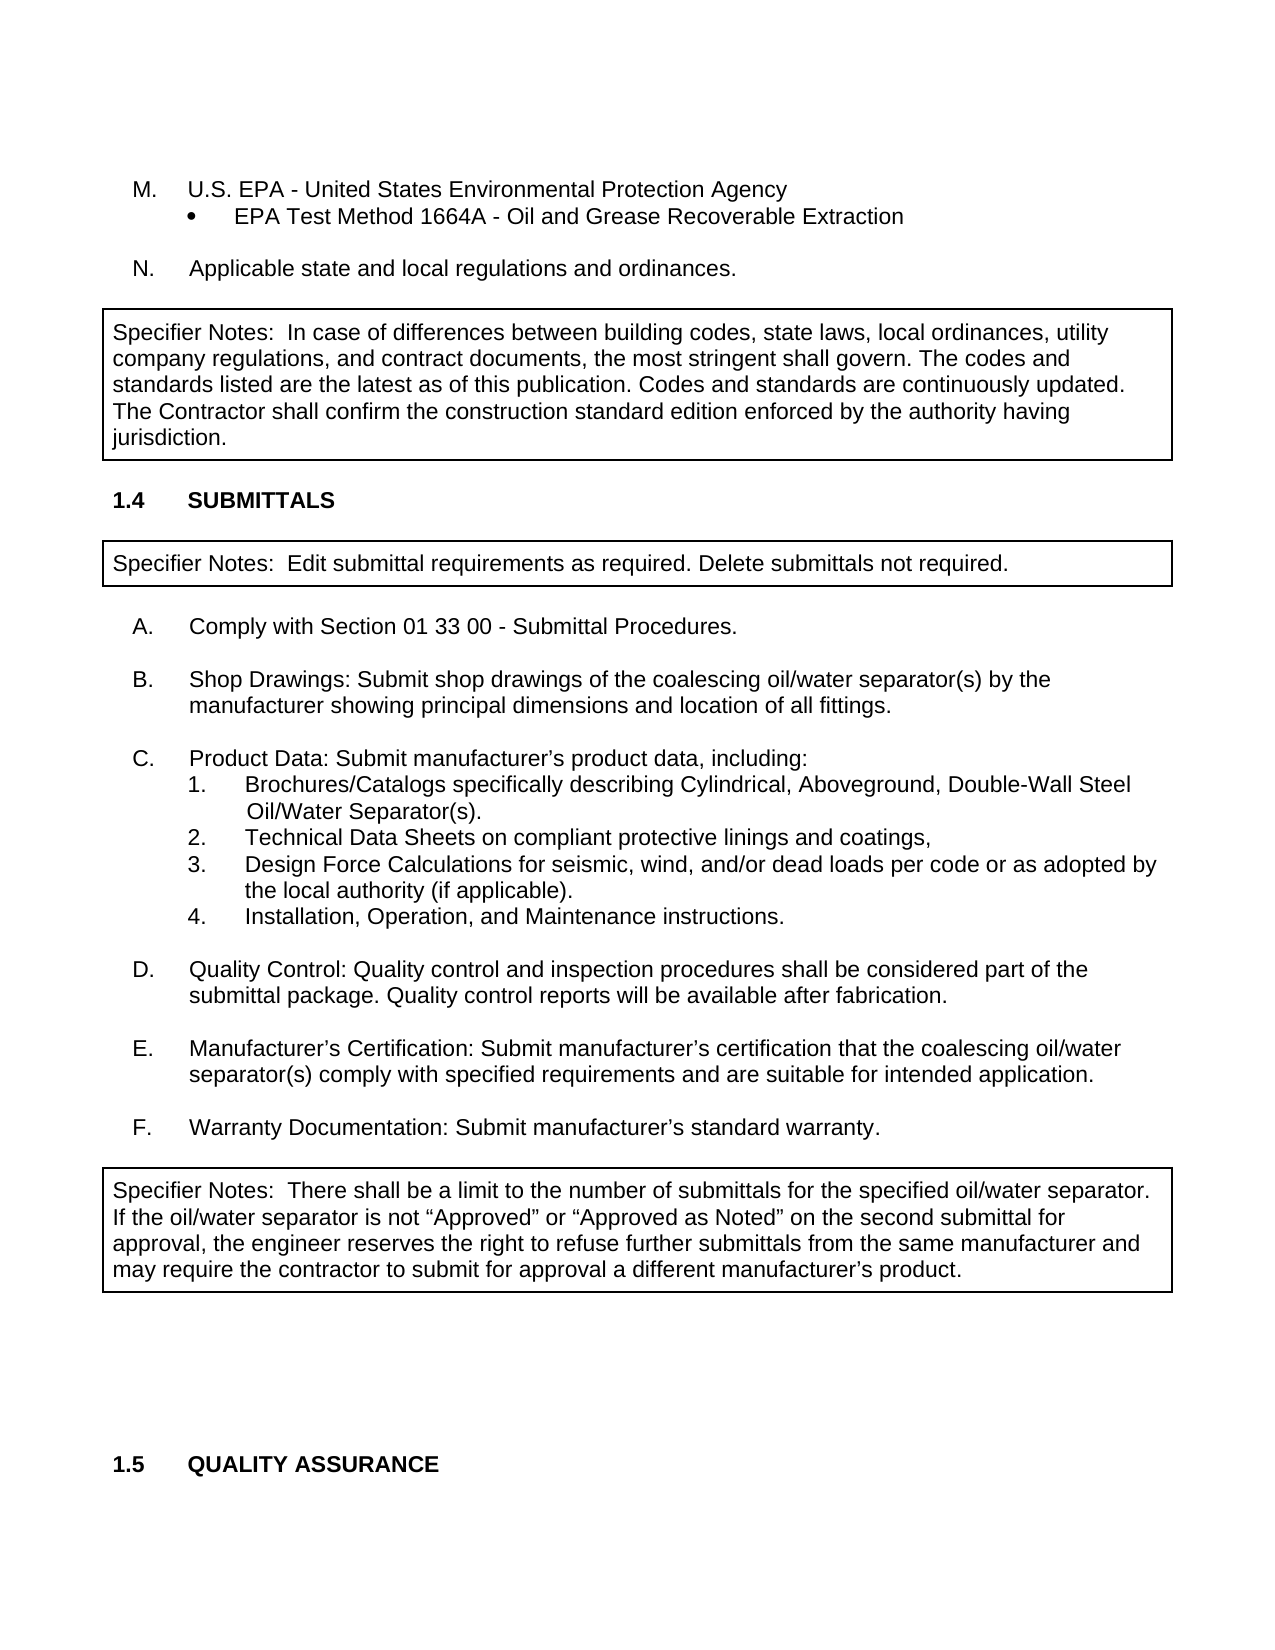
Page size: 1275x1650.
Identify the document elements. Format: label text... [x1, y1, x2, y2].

subtitle E. Manufacturer’s Certification: Submit manufacturer’s certification that the coalescing oil/water separator(s) comply with specified requirements and are suitable for intended application. [132, 1035, 1162, 1088]
subtitle F. Warranty Documentation: Submit manufacturer’s standard warranty. [132, 1114, 1162, 1140]
subtitle 4. Installation, Operation, and Maintenance instructions. [132, 903, 1162, 929]
text Specifier Notes: In case of differences between building codes, state laws, local ordinances, utility company regulations, and contract documents, the most stringent shall govern. The codes and standards listed are the latest as of this publication. Codes and standards are continuously updated. The Contractor shall confirm the construction standard edition enforced by the authority having jurisdiction. [104, 310, 1171, 459]
subtitle 2. Technical Data Sheets on compliant protective linings and coatings, [132, 824, 1162, 851]
subtitle B. Shop Drawings: Submit shop drawings of the coalescing oil/water separator(s) by the manufacturer showing principal dimensions and location of all fittings. [132, 666, 1162, 719]
subtitle M. U.S. EPA - United States Environmental Protection Agency [132, 176, 1162, 203]
subtitle C. Product Data: Submit manufacturer’s product data, including: [132, 745, 1162, 771]
subtitle D. Quality Control: Quality control and inspection procedures shall be considered part of the submittal package. Quality control reports will be available after fabrication. [132, 956, 1162, 1009]
subtitle the local authority (if applicable). [132, 877, 1162, 903]
subtitle 1. Brochures/Catalogs specifically describing Cylindrical, Aboveground, Double-Wall Steel [132, 771, 1162, 798]
subtitle N. Applicable state and local regulations and ordinances. [132, 255, 1162, 282]
text Specifier Notes: There shall be a limit to the number of submittals for the specified oil/water separator. If the oil/water separator is not “Approved” or “Approved as Noted” on the second submittal for approval, the engineer reserves the right to refuse further submittals from the same manufacturer and may require the contractor to submit for approval a different manufacturer’s product. [104, 1169, 1171, 1291]
subtitle A. Comply with Section 01 33 00 - Submittal Procedures. [132, 613, 1162, 640]
subtitle EPA Test Method 1664A - Oil and Grease Recoverable Extraction [187, 203, 1162, 229]
text Specifier Notes: Edit submittal requirements as required. Delete submittals not required. [104, 542, 1171, 585]
subtitle 3. Design Force Calculations for seismic, wind, and/or dead loads per code or as adopted by [132, 851, 1162, 877]
subtitle 1.4 SUBMITTALS [112, 487, 1162, 513]
subtitle 1.5 QUALITY ASSURANCE [112, 1451, 1162, 1477]
subtitle Oil/Water Separator(s). [132, 798, 1162, 824]
